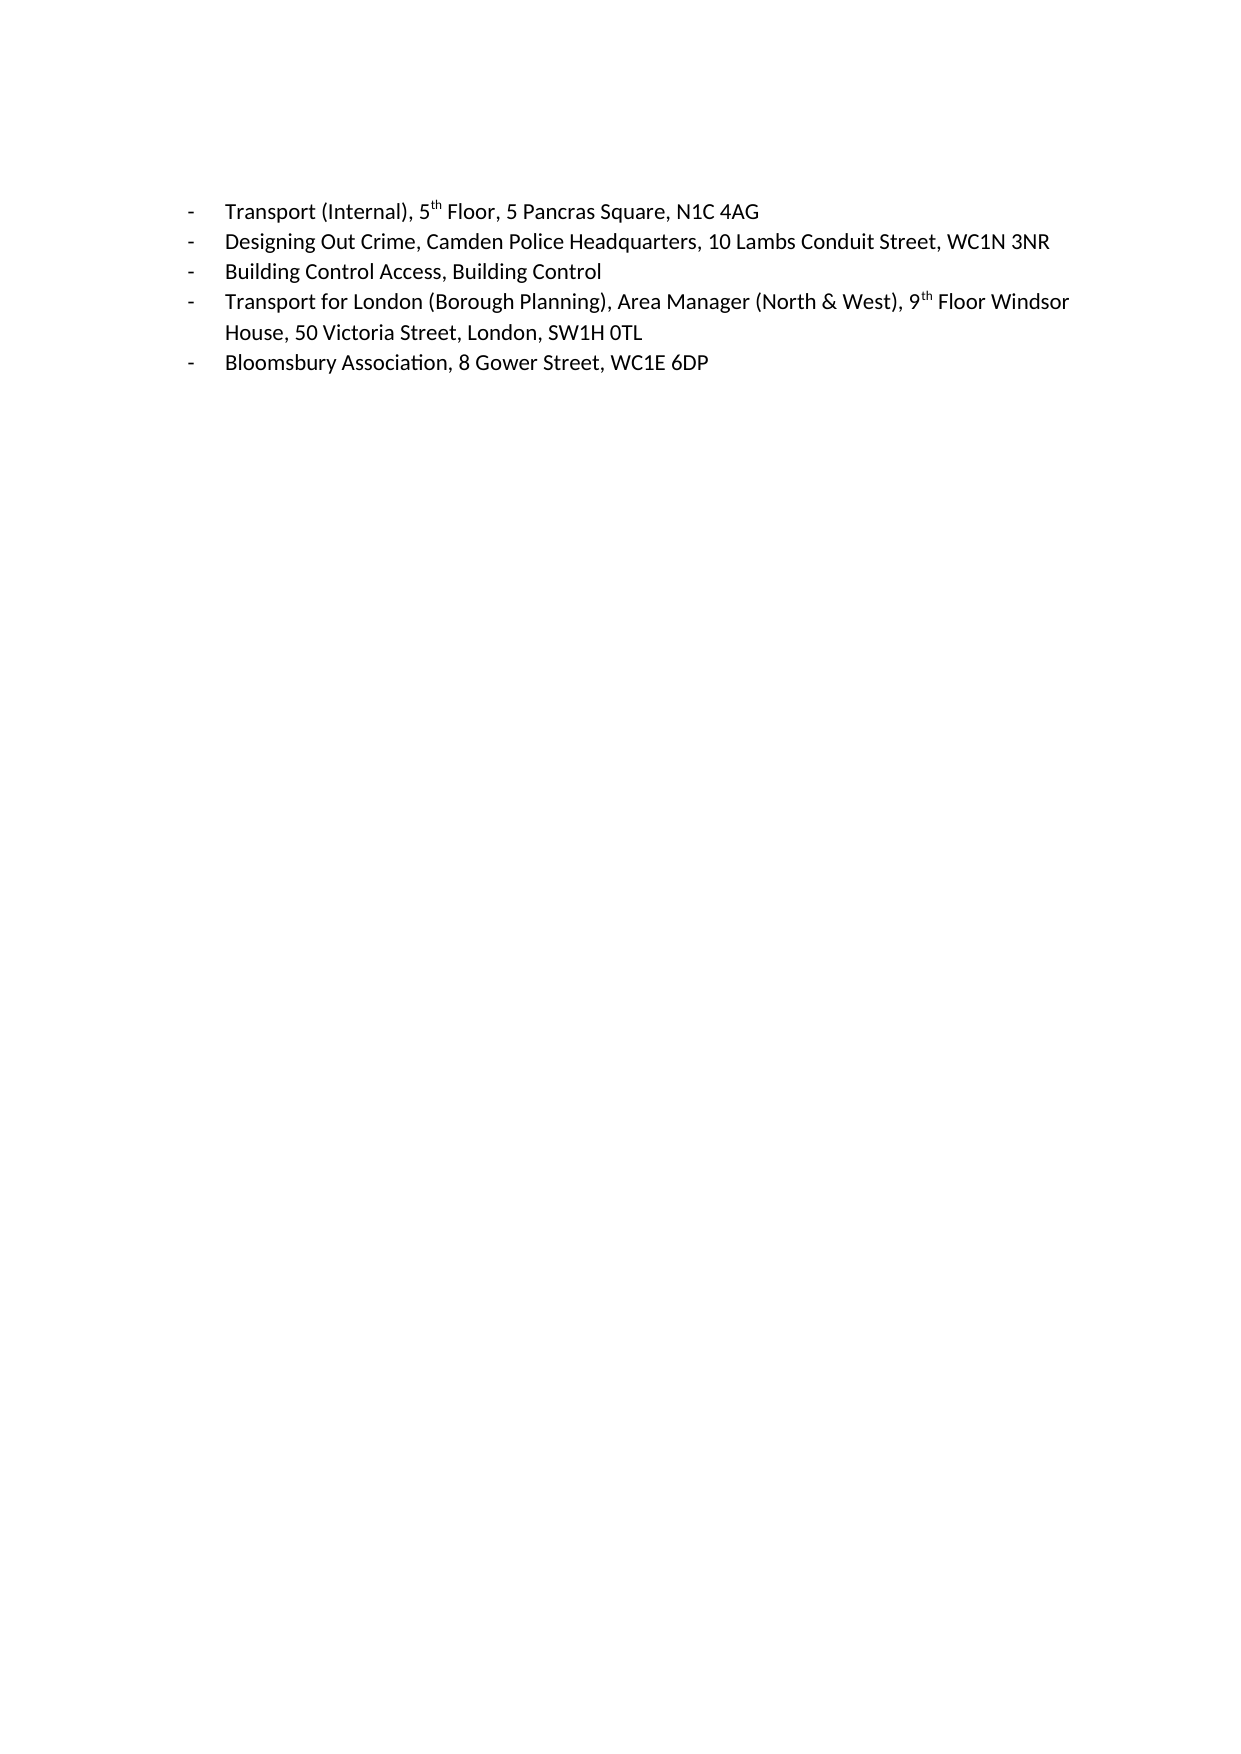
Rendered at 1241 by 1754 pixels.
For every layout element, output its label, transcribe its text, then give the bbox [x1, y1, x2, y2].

list Transport (Internal), 5th Floor, 5 Pancras Square, N1C 4AG [187, 197, 1090, 225]
list Building Control Access, Building Control [187, 257, 1090, 285]
list Transport for London (Borough Planning), Area Manager (North & West), 9th Floor Windsor House, 50 Victoria Street, London, SW1H 0TL [187, 287, 1090, 346]
list Designing Out Crime, Camden Police Headquarters, 10 Lambs Conduit Street, WC1N 3NR [187, 227, 1090, 255]
list Bloomsbury Association, 8 Gower Street, WC1E 6DP [187, 348, 1090, 376]
